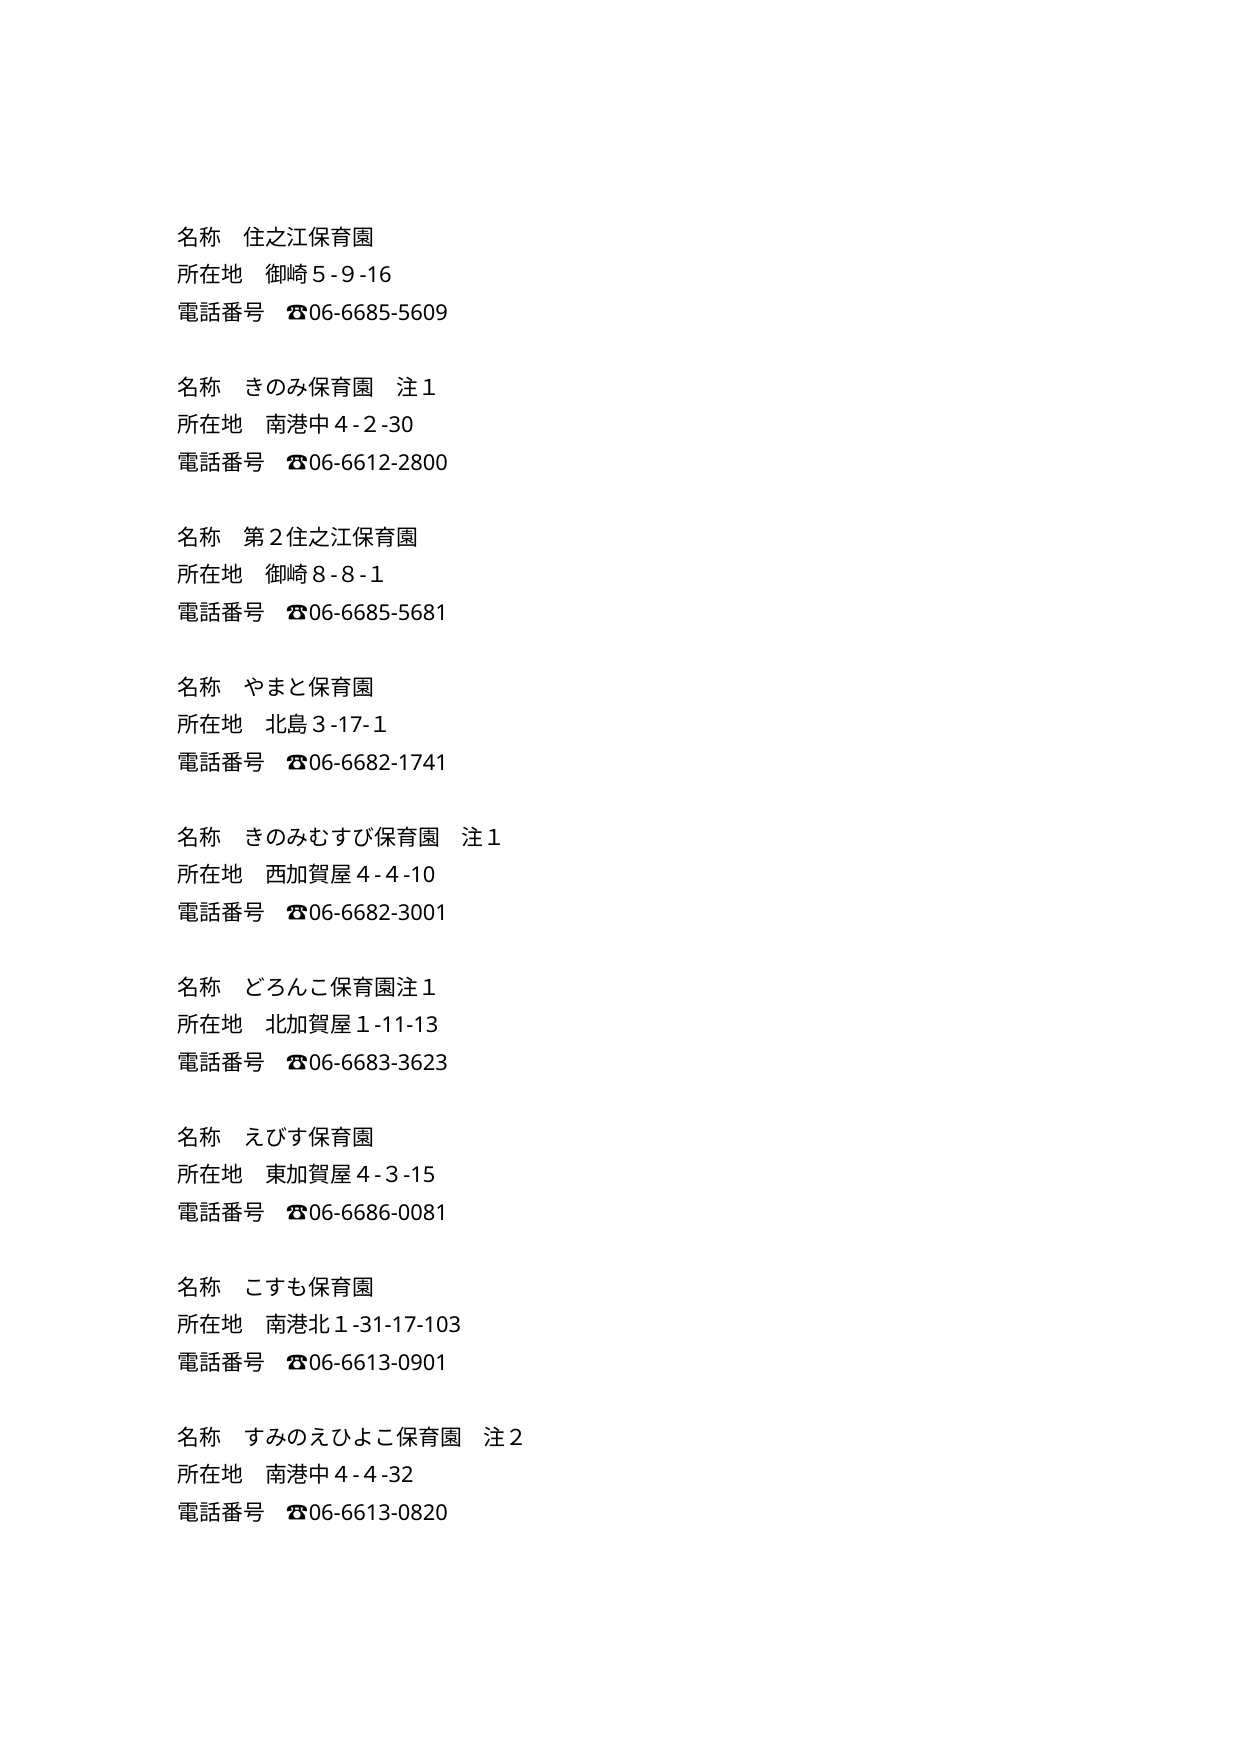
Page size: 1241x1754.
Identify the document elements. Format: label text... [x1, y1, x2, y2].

text 所在地 南港中４-２-30 [177, 404, 1063, 442]
text 名称 第２住之江保育園 [177, 517, 1063, 554]
text 所在地 南港北１-31-17-103 [177, 1304, 1063, 1342]
text 電話番号 ☎06-6683-3623 [177, 1042, 1063, 1079]
text 名称 きのみ保育園 注１ [177, 367, 1063, 404]
text 電話番号 ☎06-6682-1741 [177, 742, 1063, 779]
text 所在地 東加賀屋４-３-15 [177, 1154, 1063, 1192]
text 電話番号 ☎06-6685-5609 [177, 292, 1063, 329]
text 名称 きのみむすび保育園 注１ [177, 817, 1063, 854]
text 電話番号 ☎06-6686-0081 [177, 1192, 1063, 1229]
text 名称 やまと保育園 [177, 667, 1063, 704]
text 電話番号 ☎06-6612-2800 [177, 442, 1063, 479]
text 電話番号 ☎06-6613-0820 [177, 1492, 1063, 1529]
text 所在地 北島３-17-１ [177, 704, 1063, 742]
text 所在地 御崎５-９-16 [177, 254, 1063, 292]
text 名称 住之江保育園 [177, 217, 1063, 254]
text 名称 こすも保育園 [177, 1267, 1063, 1304]
text 名称 えびす保育園 [177, 1117, 1063, 1154]
text 所在地 西加賀屋４-４-10 [177, 854, 1063, 892]
text 電話番号 ☎06-6613-0901 [177, 1342, 1063, 1379]
text 所在地 北加賀屋１-11-13 [177, 1004, 1063, 1042]
text 名称 すみのえひよこ保育園 注２ [177, 1417, 1063, 1454]
text 名称 どろんこ保育園注１ [177, 967, 1063, 1004]
text 所在地 御崎８-８-１ [177, 554, 1063, 592]
text 電話番号 ☎06-6685-5681 [177, 592, 1063, 629]
text 電話番号 ☎06-6682-3001 [177, 892, 1063, 929]
text 所在地 南港中４-４-32 [177, 1454, 1063, 1492]
